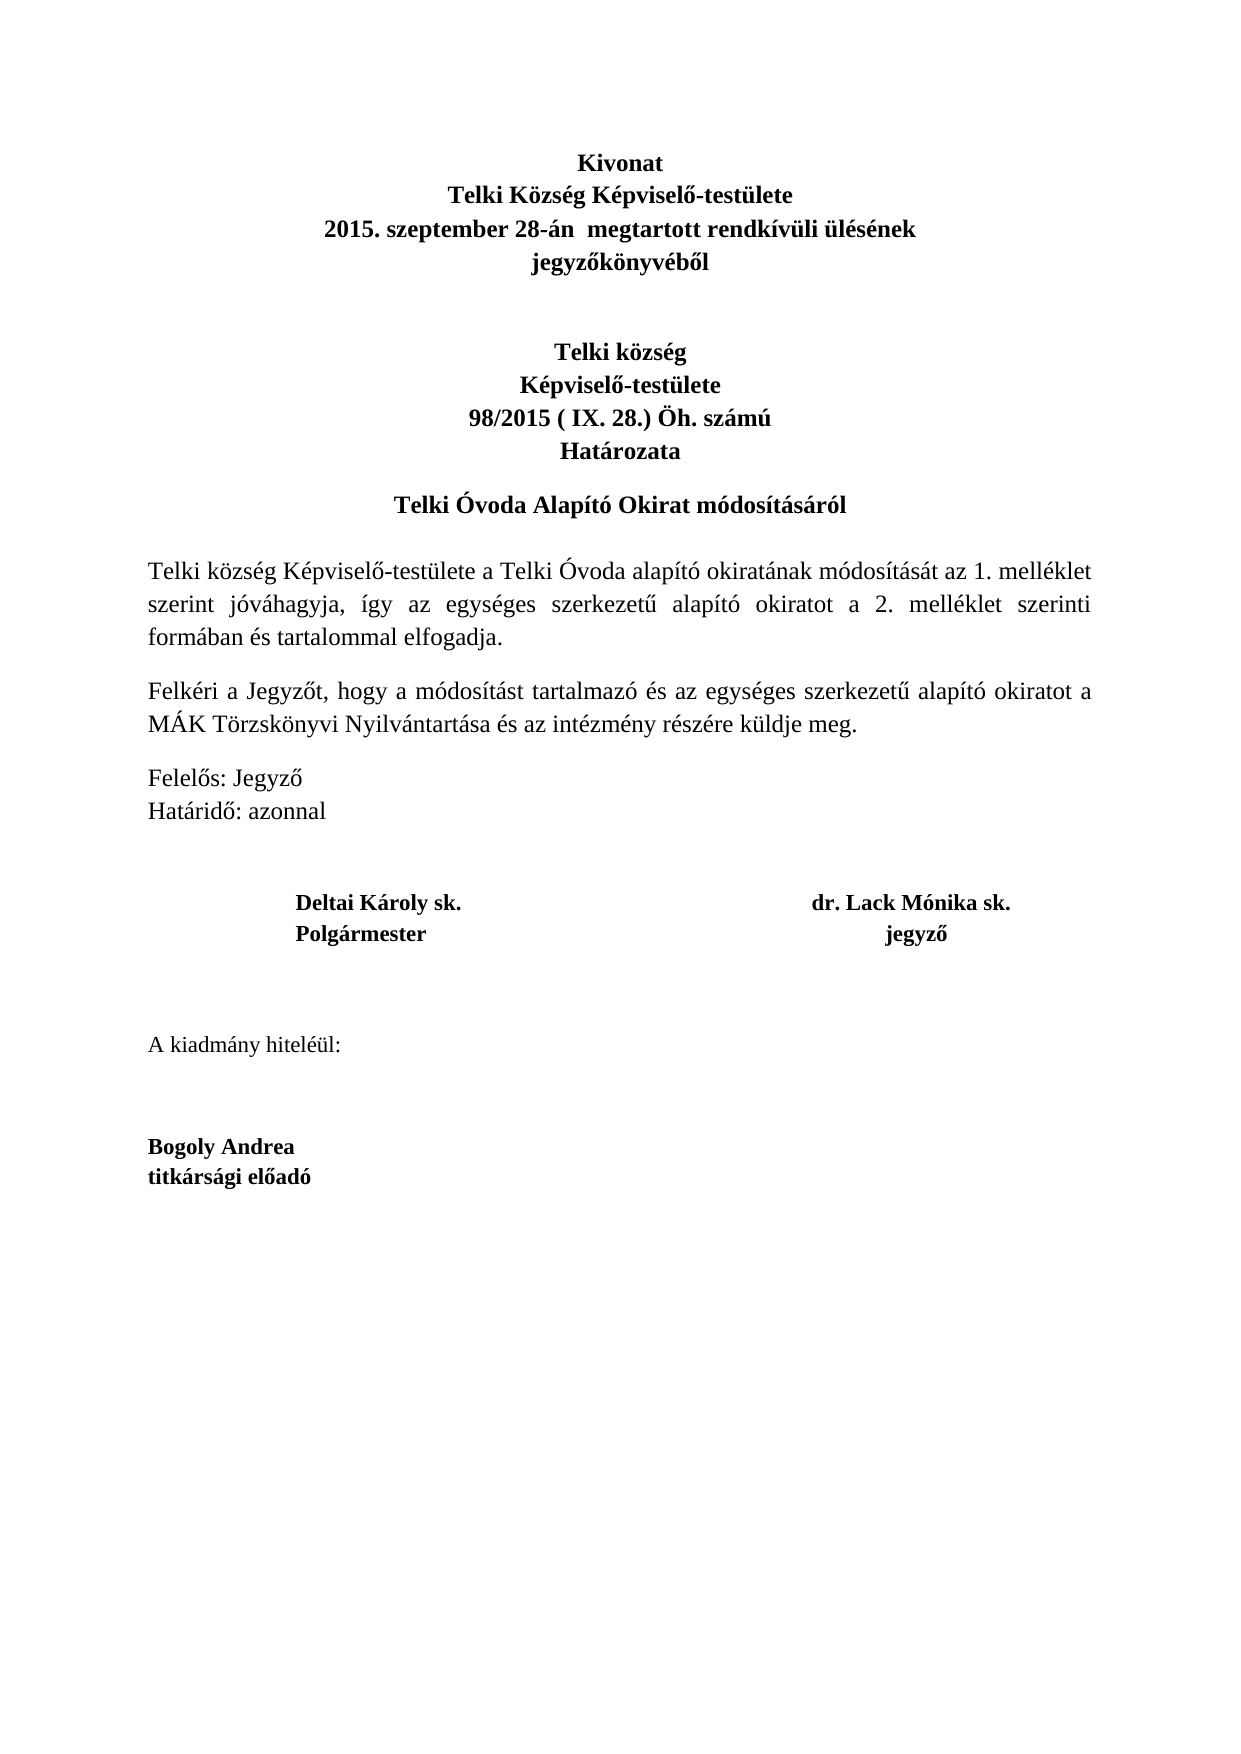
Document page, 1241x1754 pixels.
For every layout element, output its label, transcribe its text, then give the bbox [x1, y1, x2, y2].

text Telki Község Képviselő-testülete [148, 181, 1093, 209]
text Telki Óvoda Alapító Okirat módosításáról [148, 490, 1093, 519]
text Felkéri a Jegyzőt, hogy a módosítást tartalmazó és az egységes szerkezetű alapító okiratot a MÁK Törzskönyvi Nyilvántartása és az intézmény részére küldje meg. [148, 676, 1093, 738]
text Polgármester jegyző [221, 919, 1077, 946]
text Határozata [148, 436, 1093, 465]
text Kivonat [148, 148, 1093, 176]
text 2015. szeptember 28-án megtartott rendkívüli ülésének [148, 214, 1093, 242]
text A kiadmány hiteléül: [148, 1031, 1093, 1057]
text Határidő: azonnal [148, 796, 1093, 825]
text Képviselő-testülete [148, 370, 1093, 399]
text jegyzőkönyvéből [148, 247, 1093, 275]
text Felelős: Jegyző [148, 763, 1093, 792]
text 98/2015 ( IX. 28.) Öh. számú [148, 403, 1093, 432]
text Telki község Képviselő-testülete a Telki Óvoda alapító okiratának módosítását az 1. melléklet szerint jóváhagyja, így az egységes szerkezetű alapító okiratot a 2. melléklet szerinti formában és tartalommal elfogadja. [148, 556, 1093, 651]
text Bogoly Andrea [148, 1133, 1093, 1159]
text Telki község [148, 337, 1093, 366]
text Deltai Károly sk. dr. Lack Mónika sk. [221, 889, 1077, 916]
text titkársági előadó [148, 1163, 1093, 1190]
